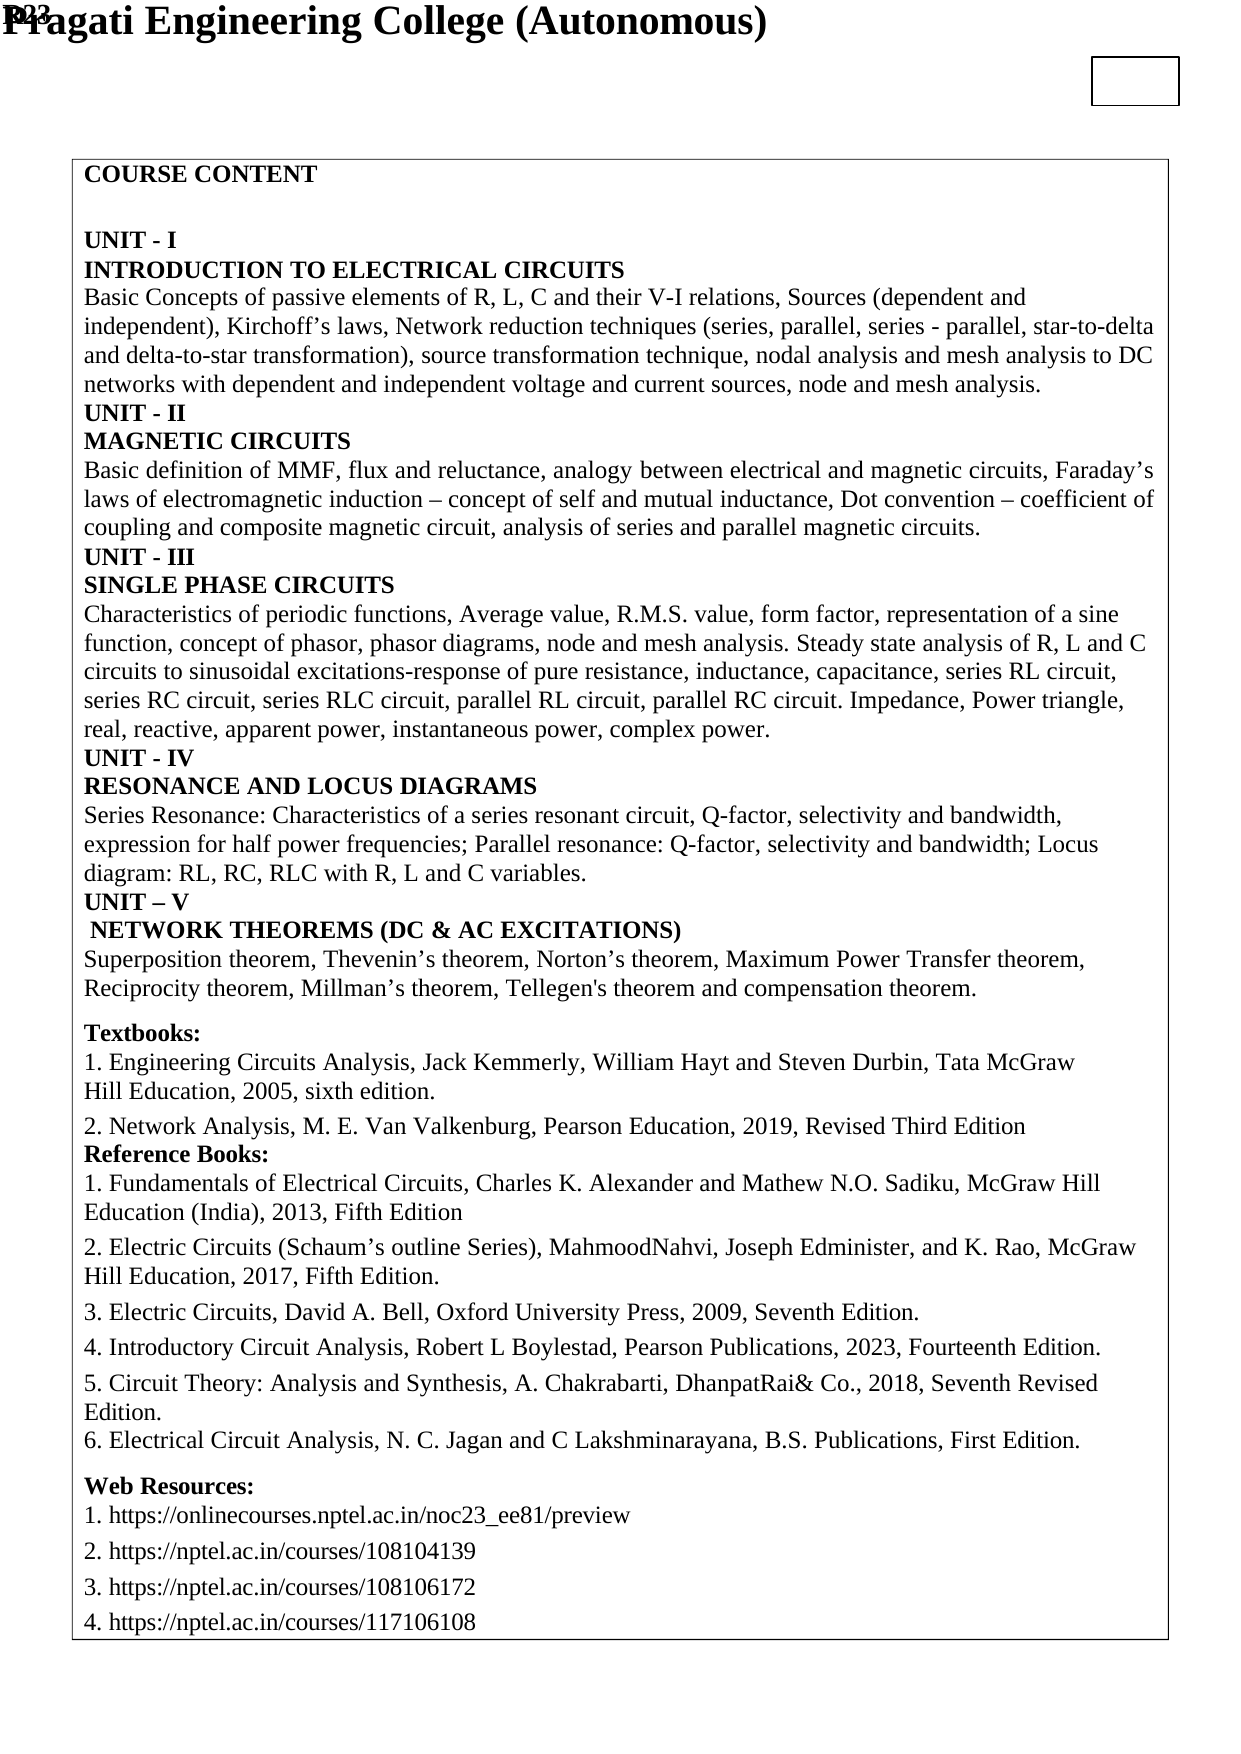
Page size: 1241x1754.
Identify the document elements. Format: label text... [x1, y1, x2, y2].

text Series Resonance: Characteristics of a series resonant circuit, Q-factor, selectivity and bandwidth, expression for half power frequencies; Parallel resonance: Q-factor, selectivity and bandwidth; Locus diagram: RL, RC, RLC with R, L and C variables. [83, 800, 1156, 886]
list Electrical Circuit Analysis, N. C. Jagan and C Lakshminarayana, B.S. Publications, First Edition. [83, 1426, 1203, 1454]
list Introductory Circuit Analysis, Robert L Boylestad, Pearson Publications, 2023, Fourteenth Edition. [83, 1332, 1203, 1361]
subtitle UNIT - IV [83, 743, 1203, 772]
subtitle UNIT - II [83, 398, 1203, 426]
text Characteristics of periodic functions, Average value, R.M.S. value, form factor, representation of a sine function, concept of phasor, phasor diagrams, node and mesh analysis. Steady state analysis of R, L and C circuits to sinusoidal excitations-response of pure resistance, inductance, capacitance, series RL circuit, series RC circuit, series RLC circuit, parallel RL circuit, parallel RC circuit. Impedance, Power triangle, real, reactive, apparent power, instantaneous power, complex power. [83, 599, 1156, 743]
text NETWORK THEOREMS (DC & AC EXCITATIONS) [90, 916, 1203, 944]
list https://nptel.ac.in/courses/108104139 [83, 1536, 1203, 1565]
list Electric Circuits, David A. Bell, Oxford University Press, 2009, Seventh Edition. [83, 1297, 1203, 1326]
list Network Analysis, M. E. Van Valkenburg, Pearson Education, 2019, Revised Third Edition [83, 1111, 1203, 1139]
list Circuit Theory: Analysis and Synthesis, A. Chakrabarti, DhanpatRai& Co., 2018, Seventh Revised Edition. [83, 1368, 1098, 1426]
subtitle COURSE CONTENT UNIT - I [83, 130, 366, 262]
list https://nptel.ac.in/courses/117106108 [83, 1607, 1203, 1636]
subtitle UNIT – V [83, 887, 1203, 916]
text Superposition theorem, Thevenin’s theorem, Norton’s theorem, Maximum Power Transfer theorem, Reciprocity theorem, Millman’s theorem, Tellegen's theorem and compensation theorem. [83, 944, 1156, 1002]
list Electric Circuits (Schaum’s outline Series), MahmoodNahvi, Joseph Edminister, and K. Rao, McGraw Hill Education, 2017, Fifth Edition. [83, 1232, 1136, 1290]
text RESONANCE AND LOCUS DIAGRAMS [83, 772, 1203, 800]
text Basic Concepts of passive elements of R, L, C and their V-I relations, Sources (dependent and independent), Kirchoff’s laws, Network reduction techniques (series, parallel, series - parallel, star-to-delta and delta-to-star transformation), source transformation technique, nodal analysis and mesh analysis to DC networks with dependent and independent voltage and current sources, node and mesh analysis. [83, 282, 1156, 397]
list https://onlinecourses.nptel.ac.in/noc23_ee81/preview [83, 1500, 1203, 1529]
text Basic definition of MMF, flux and reluctance, analogy between electrical and magnetic circuits, Faraday’s laws of electromagnetic induction – concept of self and mutual inductance, Dot convention – coefficient of coupling and composite magnetic circuit, analysis of series and parallel magnetic circuits. [83, 455, 1154, 541]
list Fundamentals of Electrical Circuits, Charles K. Alexander and Mathew N.O. Sadiku, McGraw Hill Education (India), 2013, Fifth Edition [83, 1168, 1101, 1226]
subtitle Textbooks: [83, 1018, 1203, 1047]
text INTRODUCTION TO ELECTRICAL CIRCUITS [83, 262, 1203, 282]
subtitle Reference Books: [83, 1140, 1203, 1168]
text MAGNETIC CIRCUITS [83, 426, 1203, 455]
text SINGLE PHASE CIRCUITS [83, 570, 1203, 599]
list https://nptel.ac.in/courses/108106172 [83, 1572, 1203, 1601]
subtitle UNIT - III [83, 542, 1203, 570]
subtitle Web Resources: [83, 1472, 1203, 1500]
list Engineering Circuits Analysis, Jack Kemmerly, William Hayt and Steven Durbin, Tata McGraw Hill Education, 2005, sixth edition. [83, 1047, 1120, 1104]
